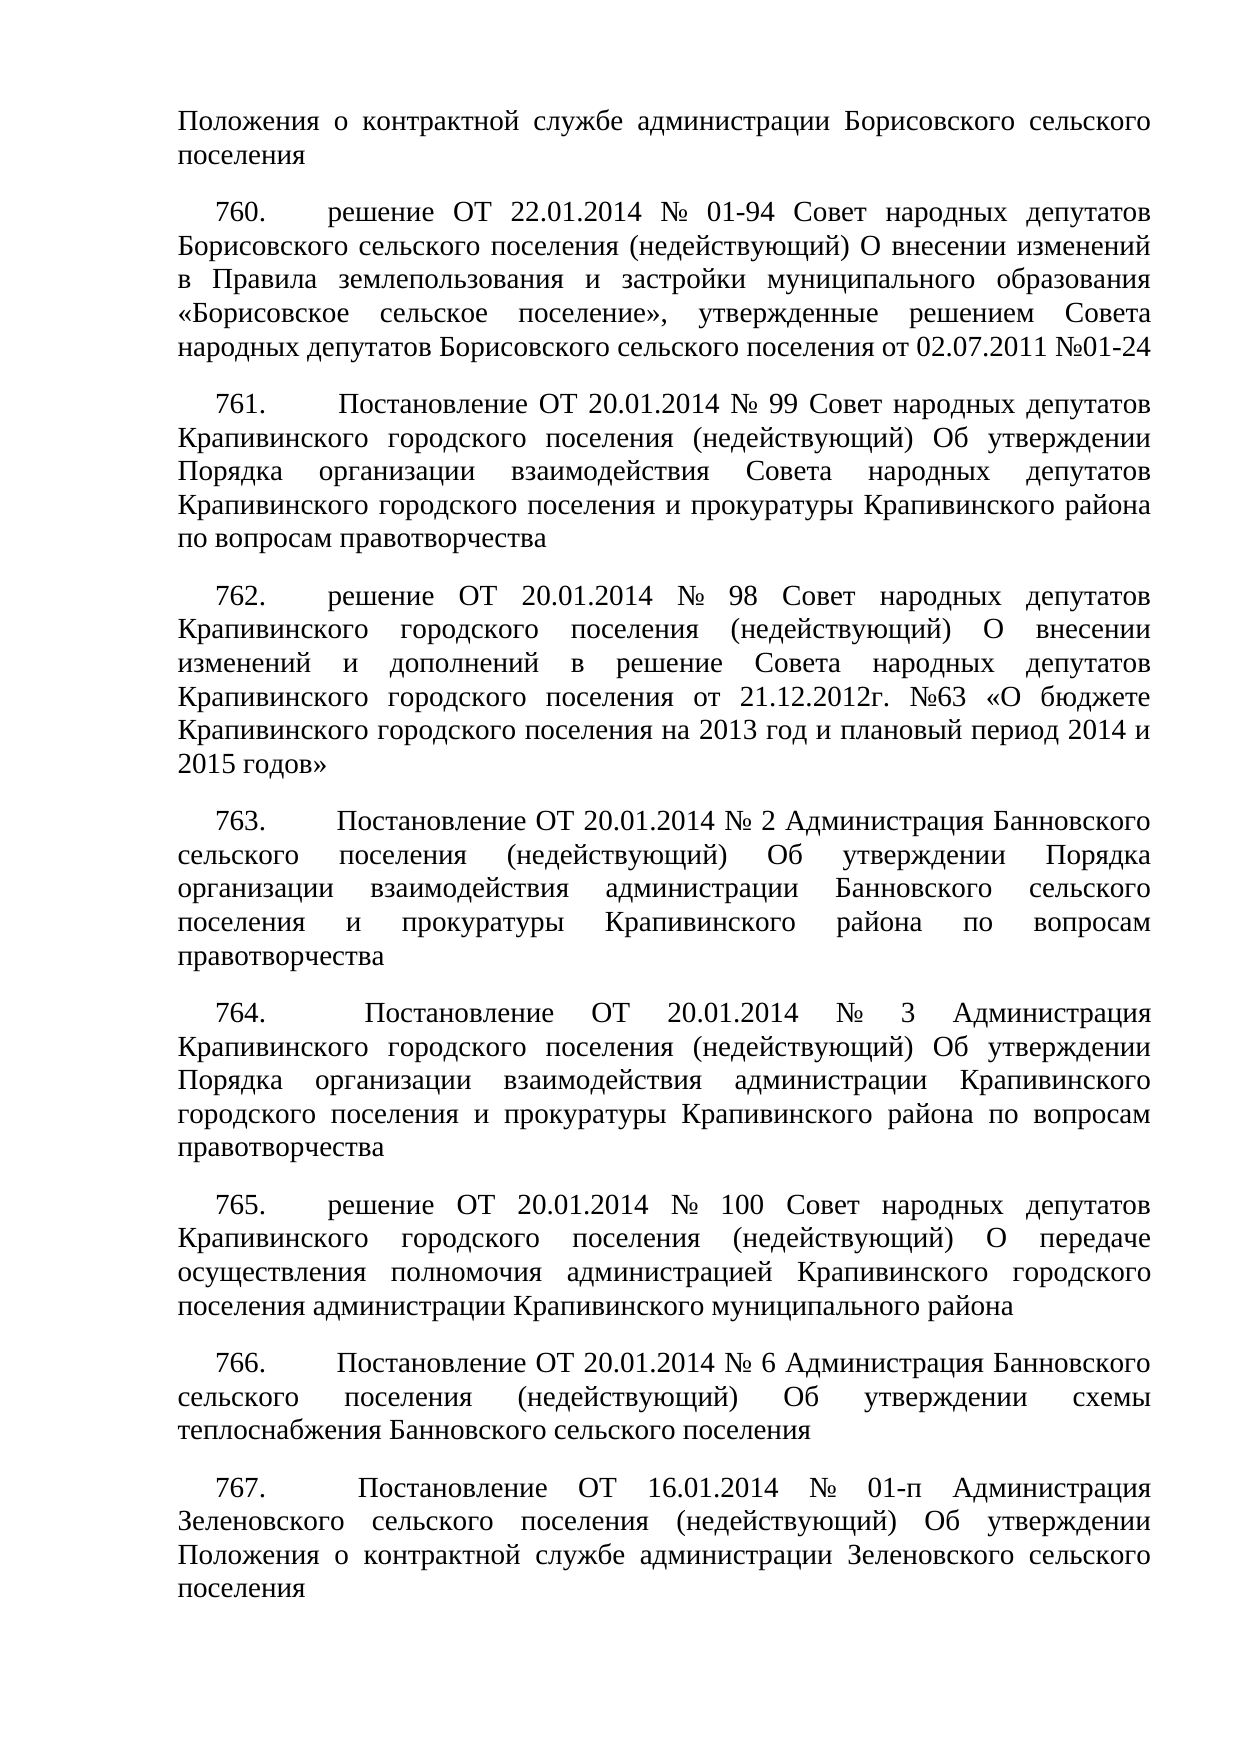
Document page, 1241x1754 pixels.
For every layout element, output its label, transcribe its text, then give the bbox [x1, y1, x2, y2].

list Постановление ОТ 16.01.2014 № 01-п Администрация Зеленовского сельского поселения (недействующий) Об утверждении Положения о контрактной службе администрации Зеленовского сельского поселения [177, 1470, 1152, 1628]
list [177, 103, 1152, 194]
list решение ОТ 20.01.2014 № 100 Совет народных депутатов Крапивинского городского поселения (недействующий) О передаче осуществления полномочия администрацией Крапивинского городского поселения администрации Крапивинского муниципального района [177, 1187, 1152, 1345]
list Постановление ОТ 20.01.2014 № 99 Совет народных депутатов Крапивинского городского поселения (недействующий) Об утверждении Порядка организации взаимодействия Совета народных депутатов Крапивинского городского поселения и прокуратуры Крапивинского района по вопросам правотворчества [177, 386, 1152, 578]
list решение ОТ 22.01.2014 № 01-94 Совет народных депутатов Борисовского сельского поселения (недействующий) О внесении изменений в Правила землепользования и застройки муниципального образования «Борисовское сельское поселение», утвержденные решением Совета народных депутатов Борисовского сельского поселения от 02.07.2011 №01-24 [177, 194, 1152, 386]
list Постановление ОТ 20.01.2014 № 2 Администрация Банновского сельского поселения (недействующий) Об утверждении Порядка организации взаимодействия администрации Банновского сельского поселения и прокуратуры Крапивинского района по вопросам правотворчества [177, 803, 1152, 995]
list Постановление ОТ 20.01.2014 № 3 Администрация Крапивинского городского поселения (недействующий) Об утверждении Порядка организации взаимодействия администрации Крапивинского городского поселения и прокуратуры Крапивинского района по вопросам правотворчества [177, 995, 1152, 1187]
list решение ОТ 20.01.2014 № 98 Совет народных депутатов Крапивинского городского поселения (недействующий) О внесении изменений и дополнений в решение Совета народных депутатов Крапивинского городского поселения от 21.12.2012г. №63 «О бюджете Крапивинского городского поселения на 2013 год и плановый период 2014 и 2015 годов» [177, 578, 1152, 803]
list Постановление ОТ 20.01.2014 № 6 Администрация Банновского сельского поселения (недействующий) Об утверждении схемы теплоснабжения Банновского сельского поселения [177, 1345, 1152, 1470]
